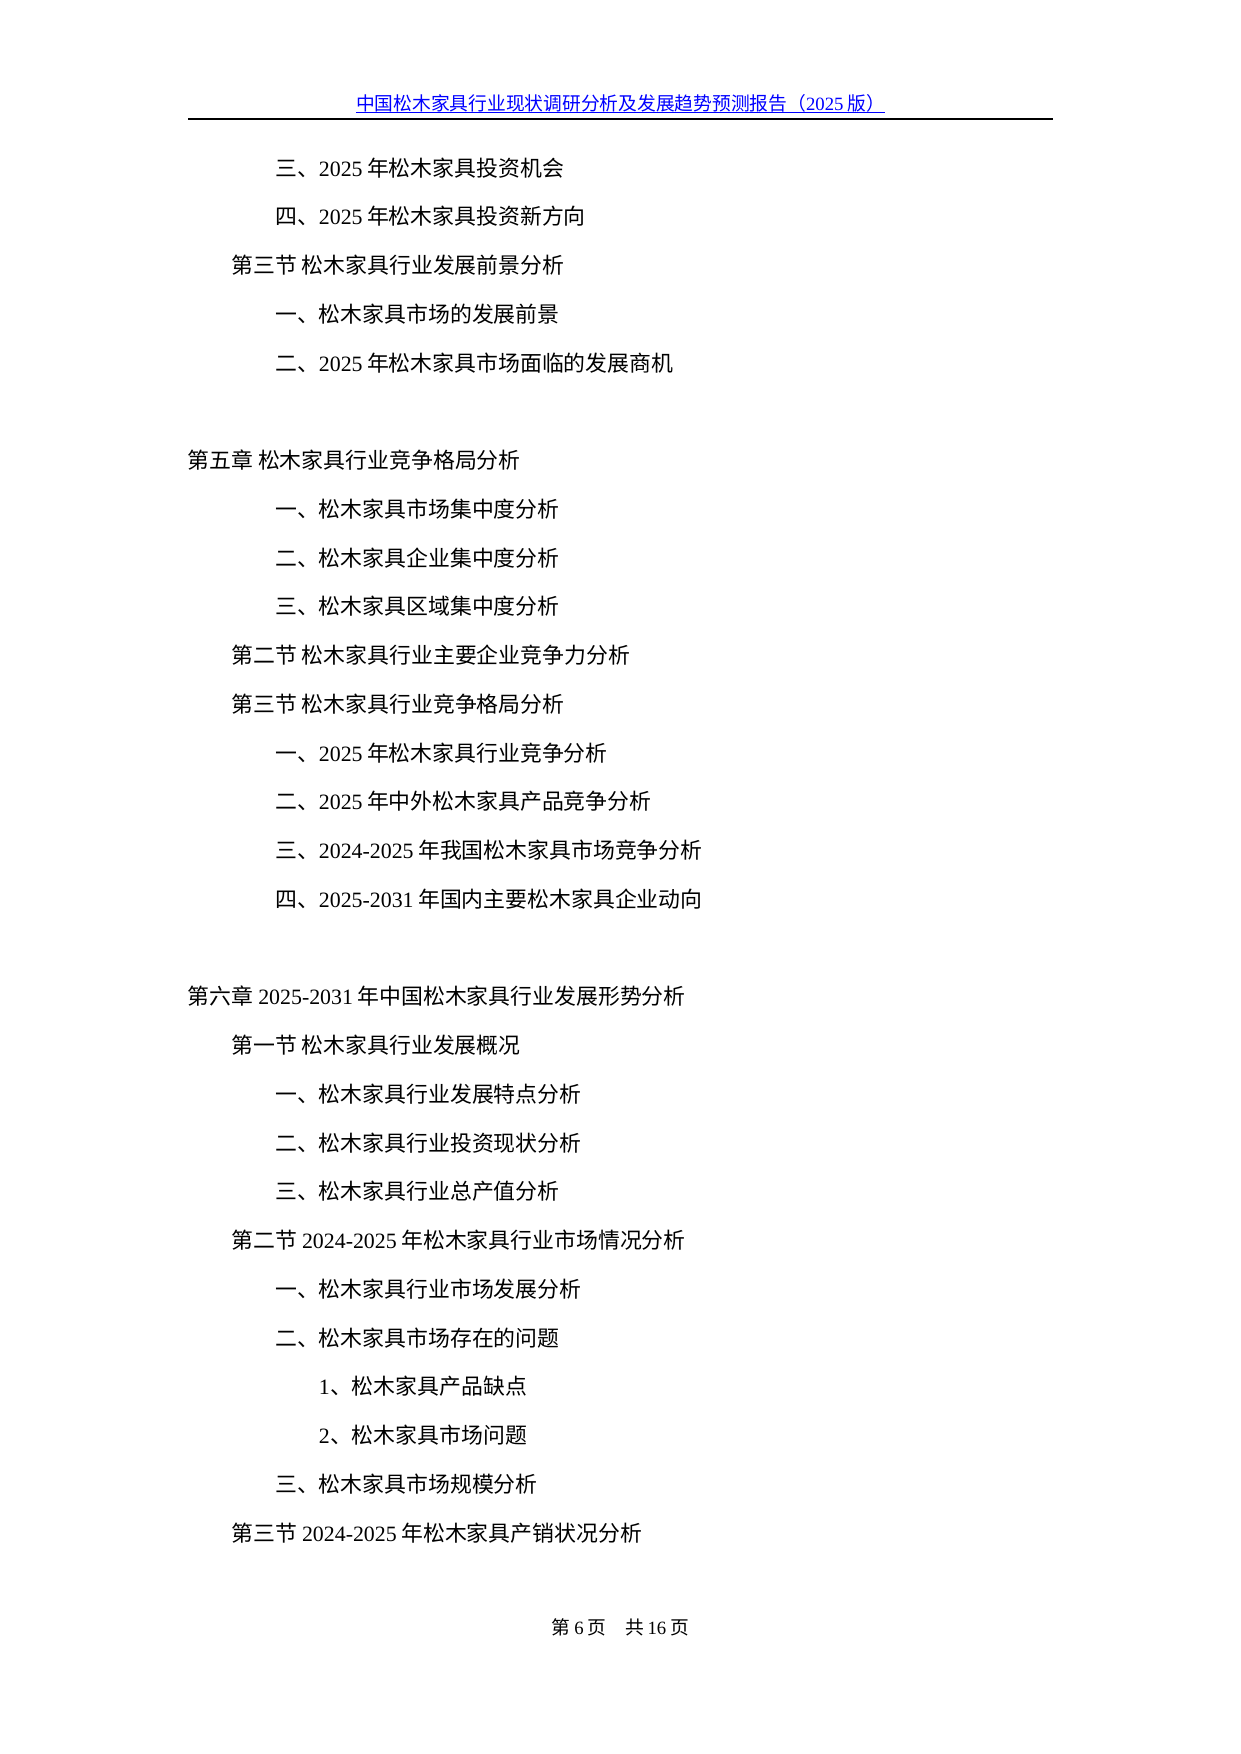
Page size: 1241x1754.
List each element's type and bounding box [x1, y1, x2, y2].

text [187, 150, 1053, 1548]
